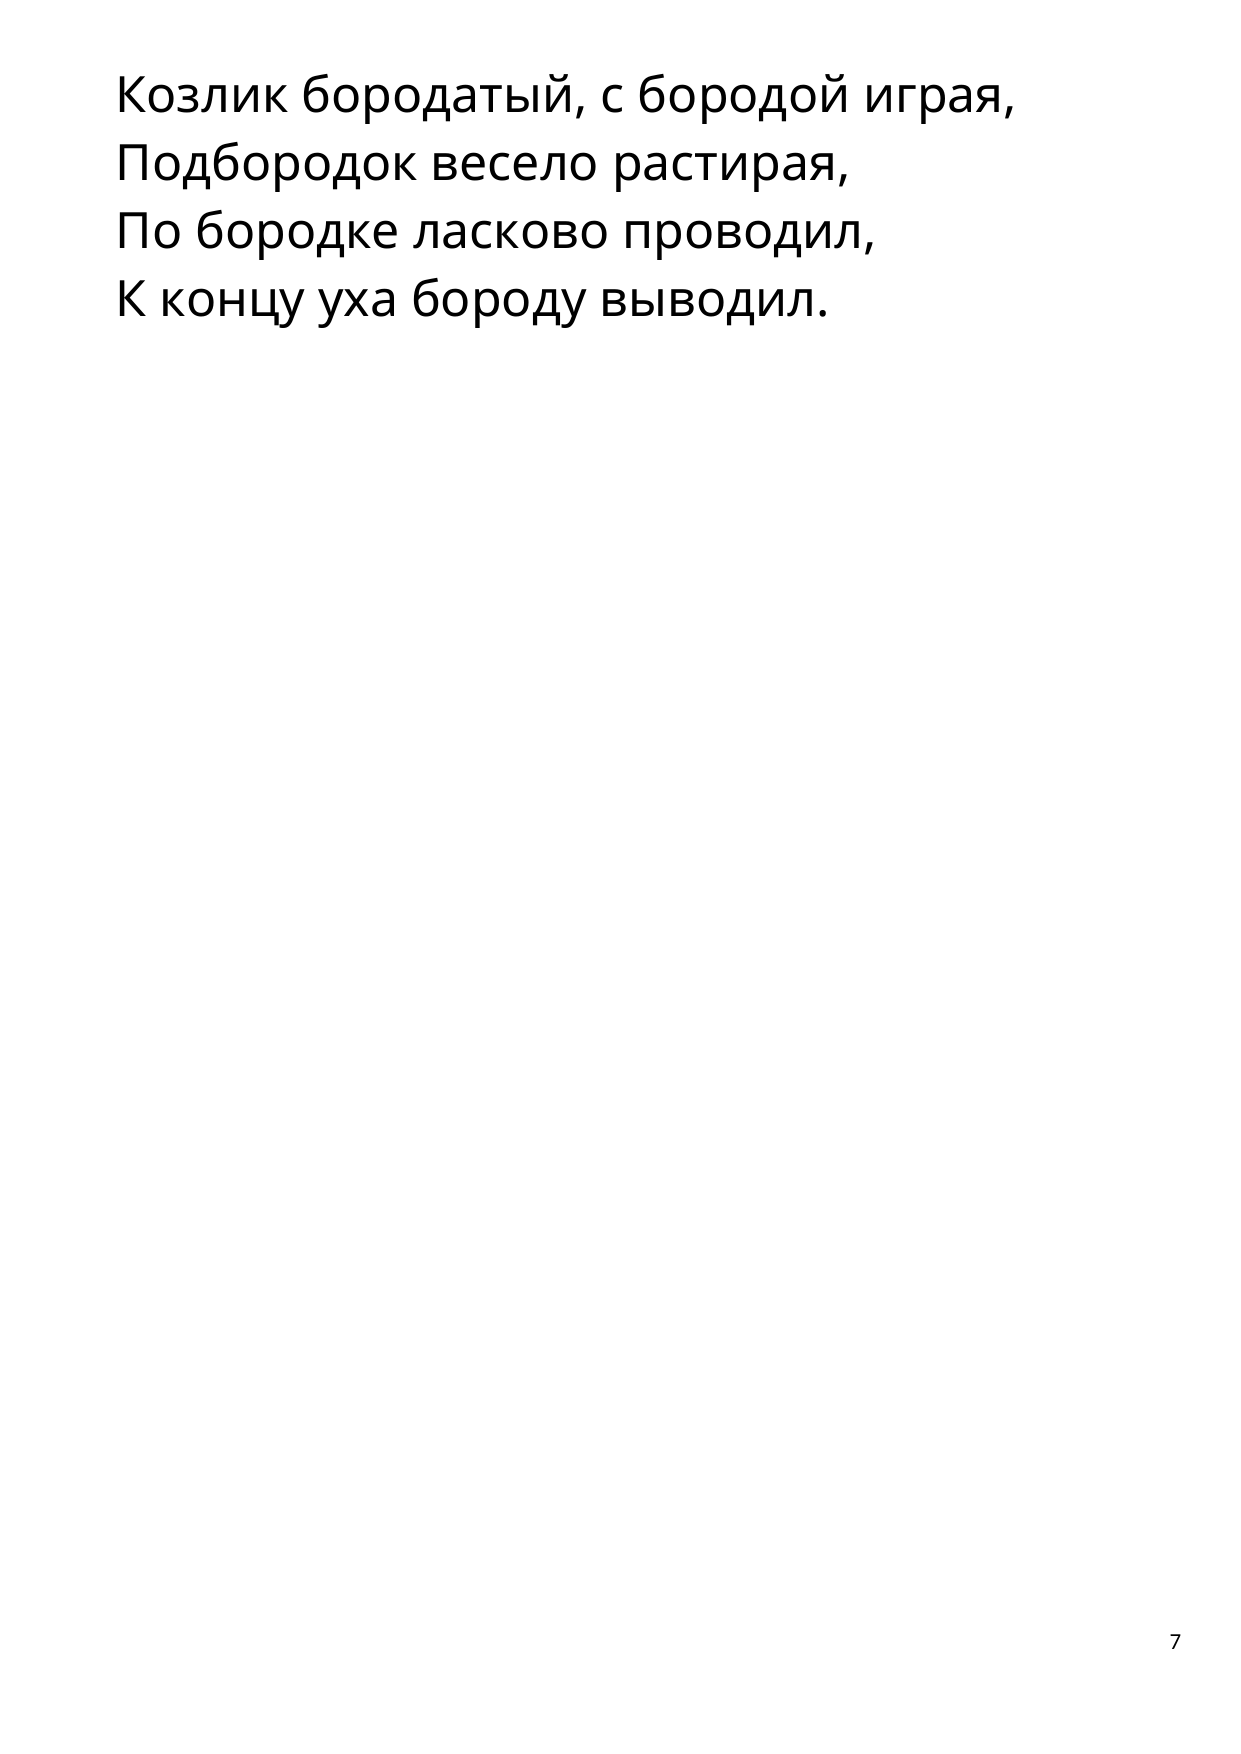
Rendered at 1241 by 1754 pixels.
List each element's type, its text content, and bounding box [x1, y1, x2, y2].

text По бородке ласково проводил, [59, 195, 1181, 263]
text Подбородок весело растирая, [59, 127, 1181, 195]
text Козлик бородатый, с бородой играя, [59, 59, 1181, 127]
text К концу уха бороду выводил. [59, 263, 1181, 332]
